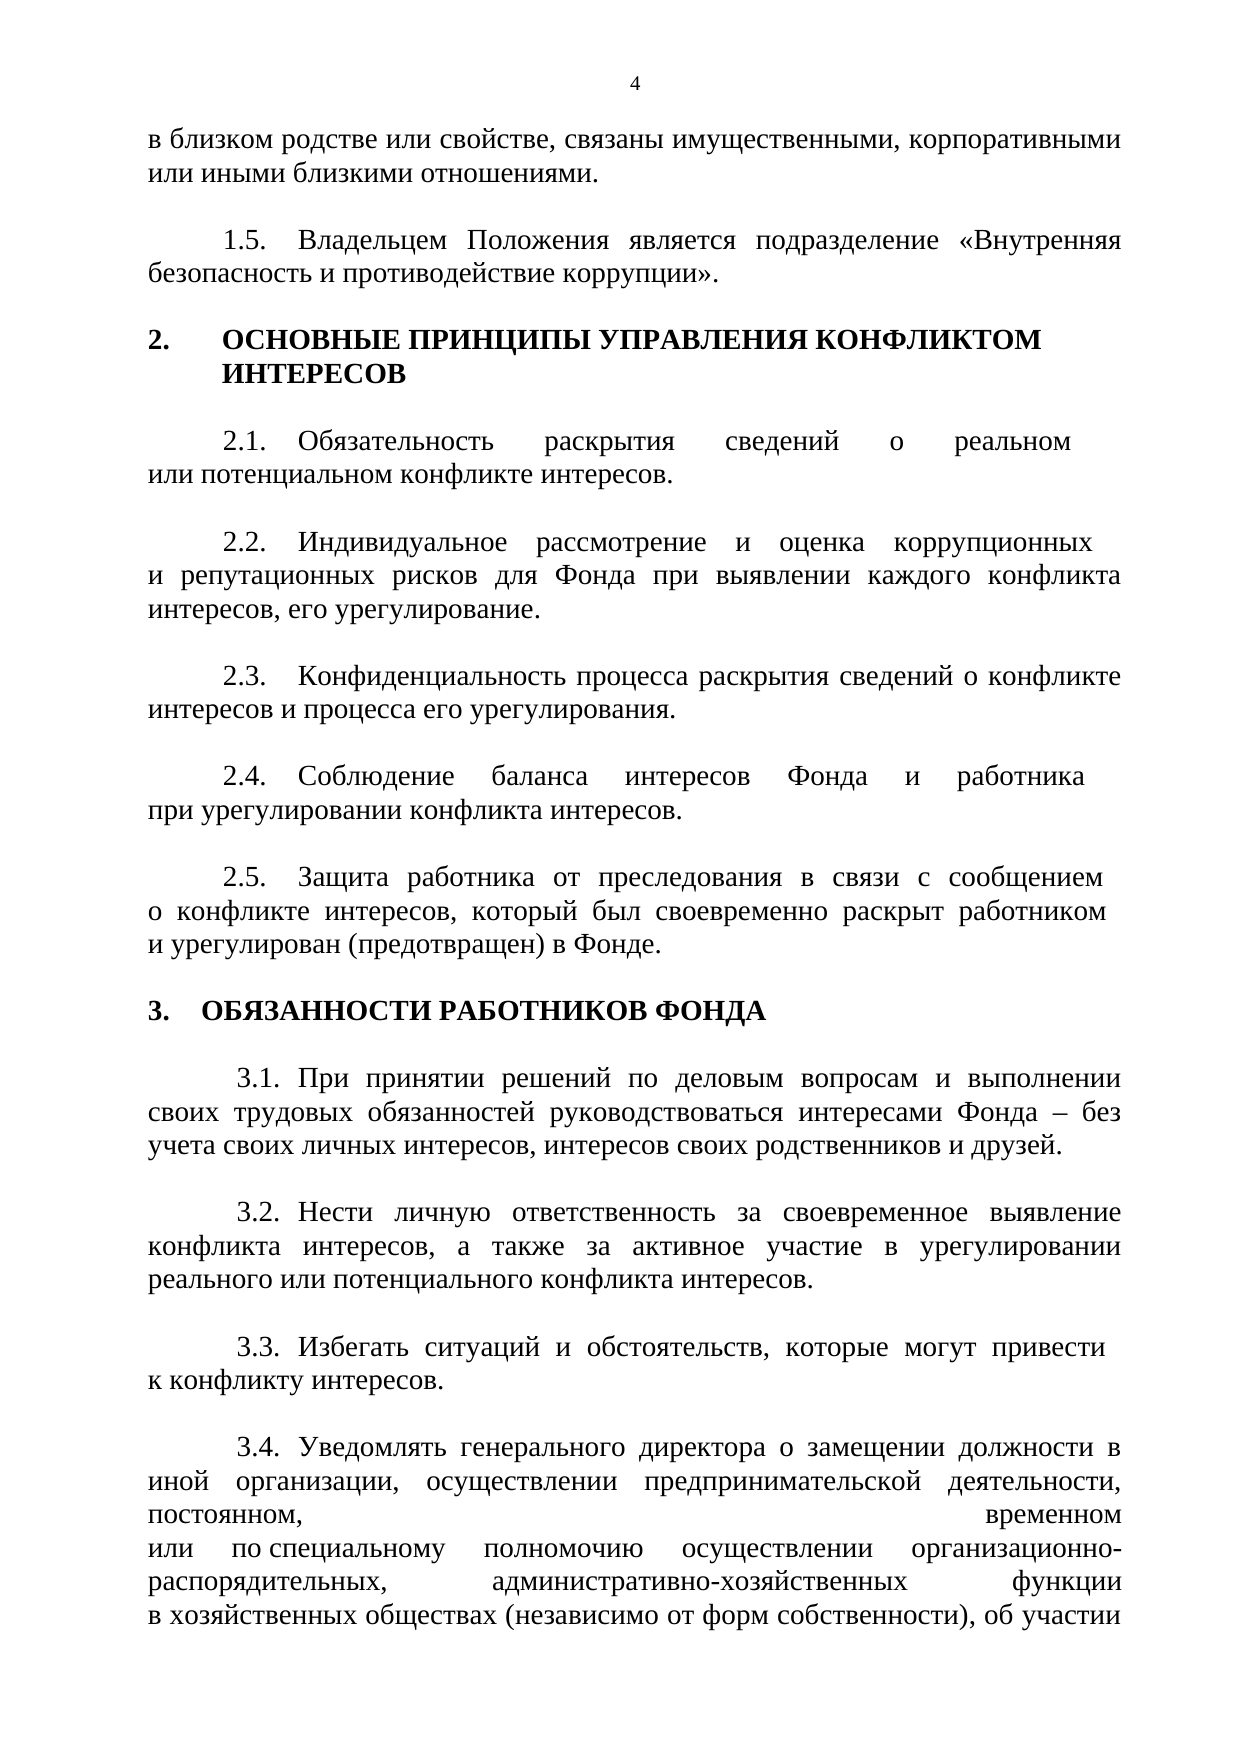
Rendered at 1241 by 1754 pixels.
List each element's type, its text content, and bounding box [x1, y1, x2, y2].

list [148, 1429, 1122, 1631]
list Избегать ситуаций и обстоятельств, которые могут привести к конфликту интересов. [148, 1329, 1122, 1396]
list Индивидуальное рассмотрение и оценка коррупционных и репутационных рисков для Фонда при выявлении каждого конфликта интересов, его урегулирование. [148, 524, 1122, 624]
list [148, 121, 1122, 188]
list Конфиденциальность процесса раскрытия сведений о конфликте интересов и процесса его урегулирования. [148, 658, 1122, 725]
list Нести личную ответственность за своевременное выявление конфликта интересов, а также за активное участие в урегулировании реального или потенциального конфликта интересов. [148, 1194, 1122, 1295]
list Соблюдение баланса интересов Фонда и работника при урегулировании конфликта интересов. [148, 758, 1122, 826]
list ОБЯЗАННОСТИ РАБОТНИКОВ ФОНДА [148, 993, 1122, 1027]
list ОСНОВНЫЕ ПРИНЦИПЫ УПРАВЛЕНИЯ КОНФЛИКТОМ ИНТЕРЕСОВ [148, 322, 1122, 389]
list Владельцем Положения является подразделение «Внутренняя безопасность и противодействие коррупции». [148, 222, 1122, 289]
list При принятии решений по деловым вопросам и выполнении своих трудовых обязанностей руководствоваться интересами Фонда – без учета своих личных интересов, интересов своих родственников и друзей. [148, 1060, 1122, 1161]
list Защита работника от преследования в связи с сообщением о конфликте интересов, который был своевременно раскрыт работником и урегулирован (предотвращен) в Фонде. [148, 859, 1122, 960]
list Обязательность раскрытия сведений о реальном или потенциальном конфликте интересов. [148, 423, 1122, 490]
